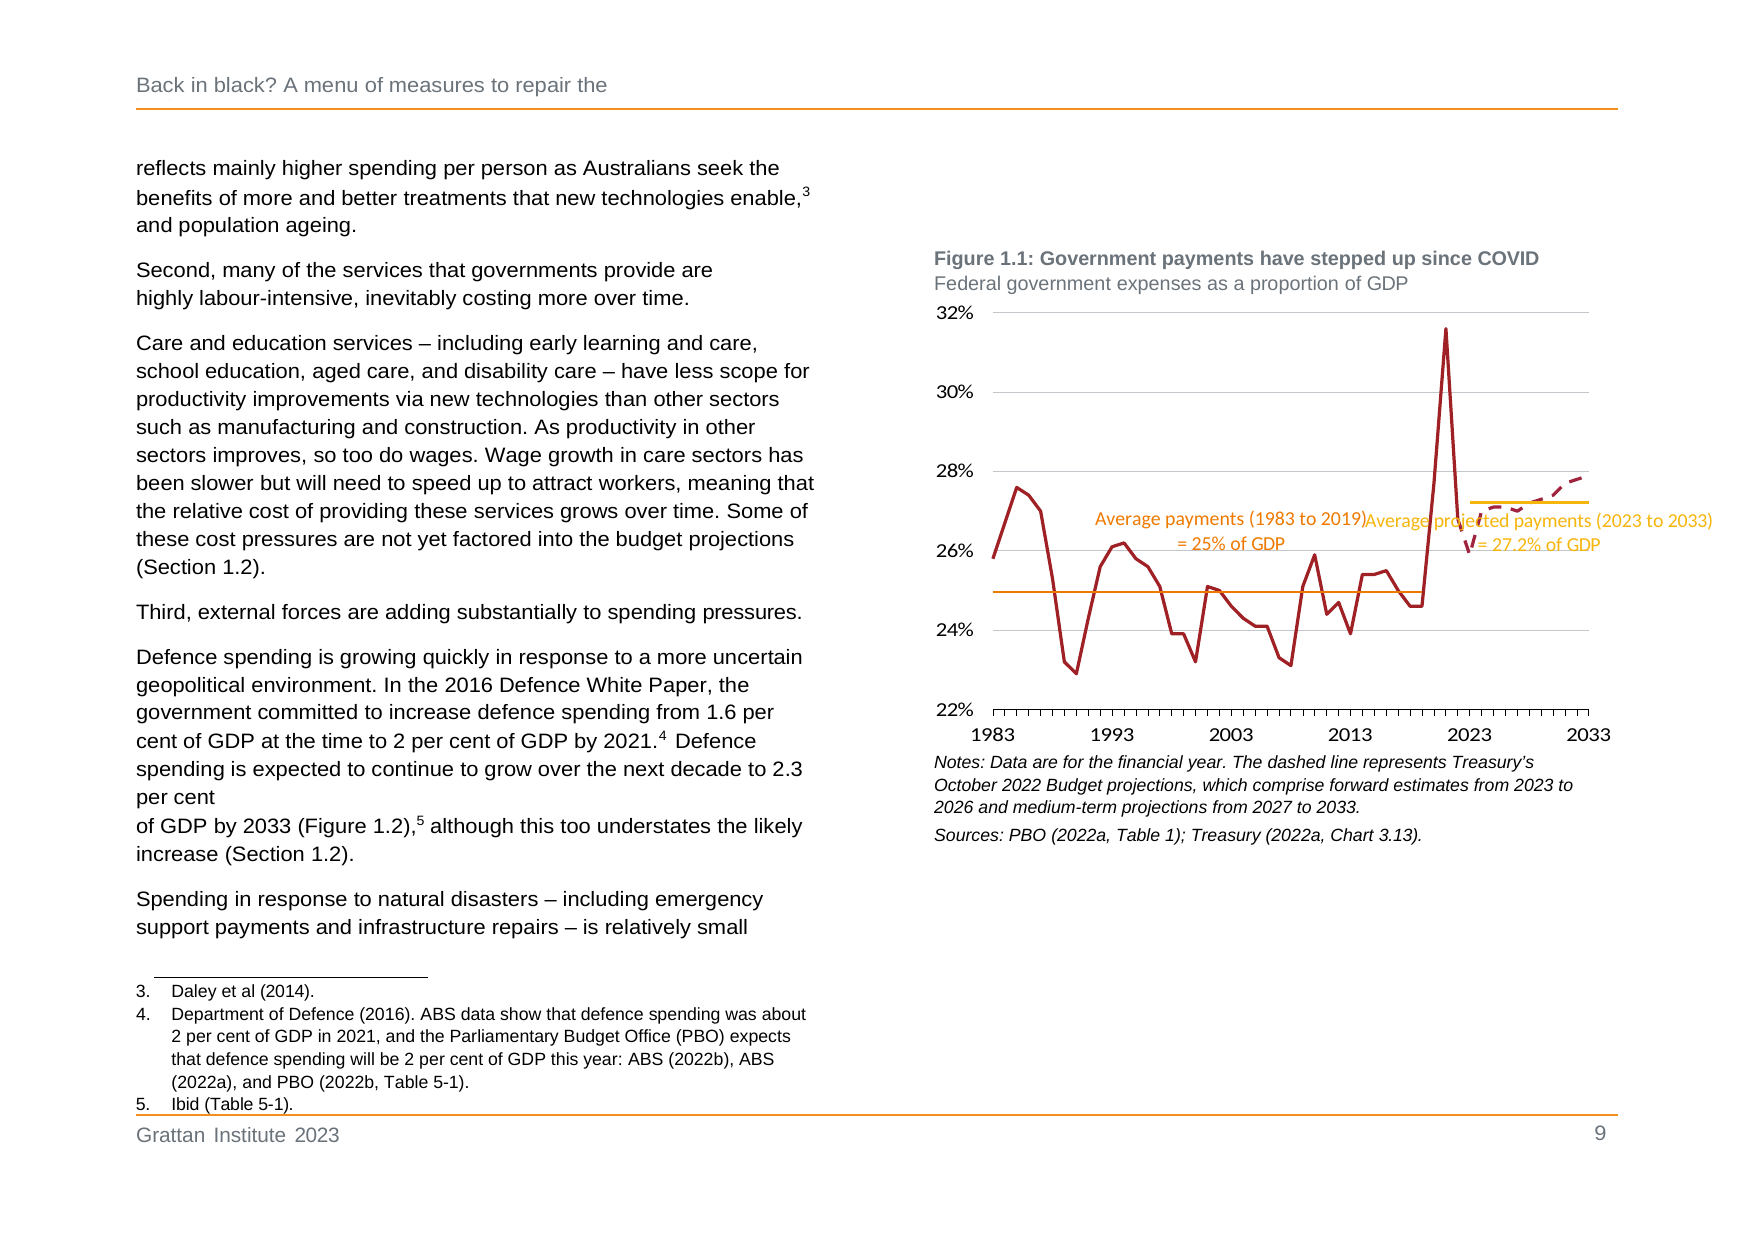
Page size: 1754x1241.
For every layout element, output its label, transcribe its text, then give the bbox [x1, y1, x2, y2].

text 24% [936, 617, 1631, 641]
text Care and education services – including early learning and care, school education, aged care, and disability care – have less scope for productivity improvements via new technologies than other sectors such as manufacturing and construction. As productivity in other sectors improves, so too do wages. Wage growth in care sectors has been slower but will need to speed up to attract workers, meaning that the relative cost of providing these services grows over time. Some of these cost pressures are not yet factored into the budget projections (Section 1.2). [136, 331, 816, 579]
text Second, many of the services that governments provide are highly labour-intensive, inevitably costing more over time. [136, 258, 768, 310]
text 1983 1993 2003 2013 2023 2033 [970, 722, 1631, 746]
text Spending in response to natural disasters – including emergency support payments and infrastructure repairs – is relatively small [136, 887, 816, 939]
list Department of Defence (2016). ABS data show that defence spending was about 2 per cent of GDP in 2021, and the Parliamentary Budget Office (PBO) expects that defence spending will be 2 per cent of GDP this year: ABS (2022b), ABS (2022a), and PBO (2022b, Table 5-1). [136, 1004, 808, 1092]
text reflects mainly higher spending per person as Australians seek the benefits of more and better treatments that new technologies enable,3 and population ageing. [136, 156, 816, 237]
text Sources: PBO (2022a, Table 1); Treasury (2022a, Chart 3.13). [934, 825, 1631, 845]
list Ibid (Table 5-1). [136, 1094, 1631, 1114]
text 32% [936, 300, 1631, 324]
text 28% [936, 459, 1631, 483]
text Third, external forces are adding substantially to spending pressures. [136, 599, 816, 623]
text Defence spending is growing quickly in response to a more uncertain geopolitical environment. In the 2016 Defence White Paper, the government committed to increase defence spending from 1.6 per cent of GDP at the time to 2 per cent of GDP by 2021.4 Defence spending is expected to continue to grow over the next decade to 2.3 per cent [136, 645, 816, 809]
list Daley et al (2014). [136, 981, 1631, 1001]
text Figure 1.1: Government payments have stepped up since COVID [934, 247, 1631, 269]
text Federal government expenses as a proportion of GDP [934, 272, 1631, 294]
text 22% [936, 697, 1631, 721]
text of GDP by 2033 (Figure 1.2),5 although this too understates the likely increase (Section 1.2). [136, 813, 803, 866]
text 26% [936, 538, 1631, 562]
text Notes: Data are for the financial year. The dashed line represents Treasury’s October 2022 Budget projections, which comprise forward estimates from 2023 to 2026 and medium-term projections from 2027 to 2033. [934, 752, 1601, 818]
text 30% [936, 379, 1631, 403]
